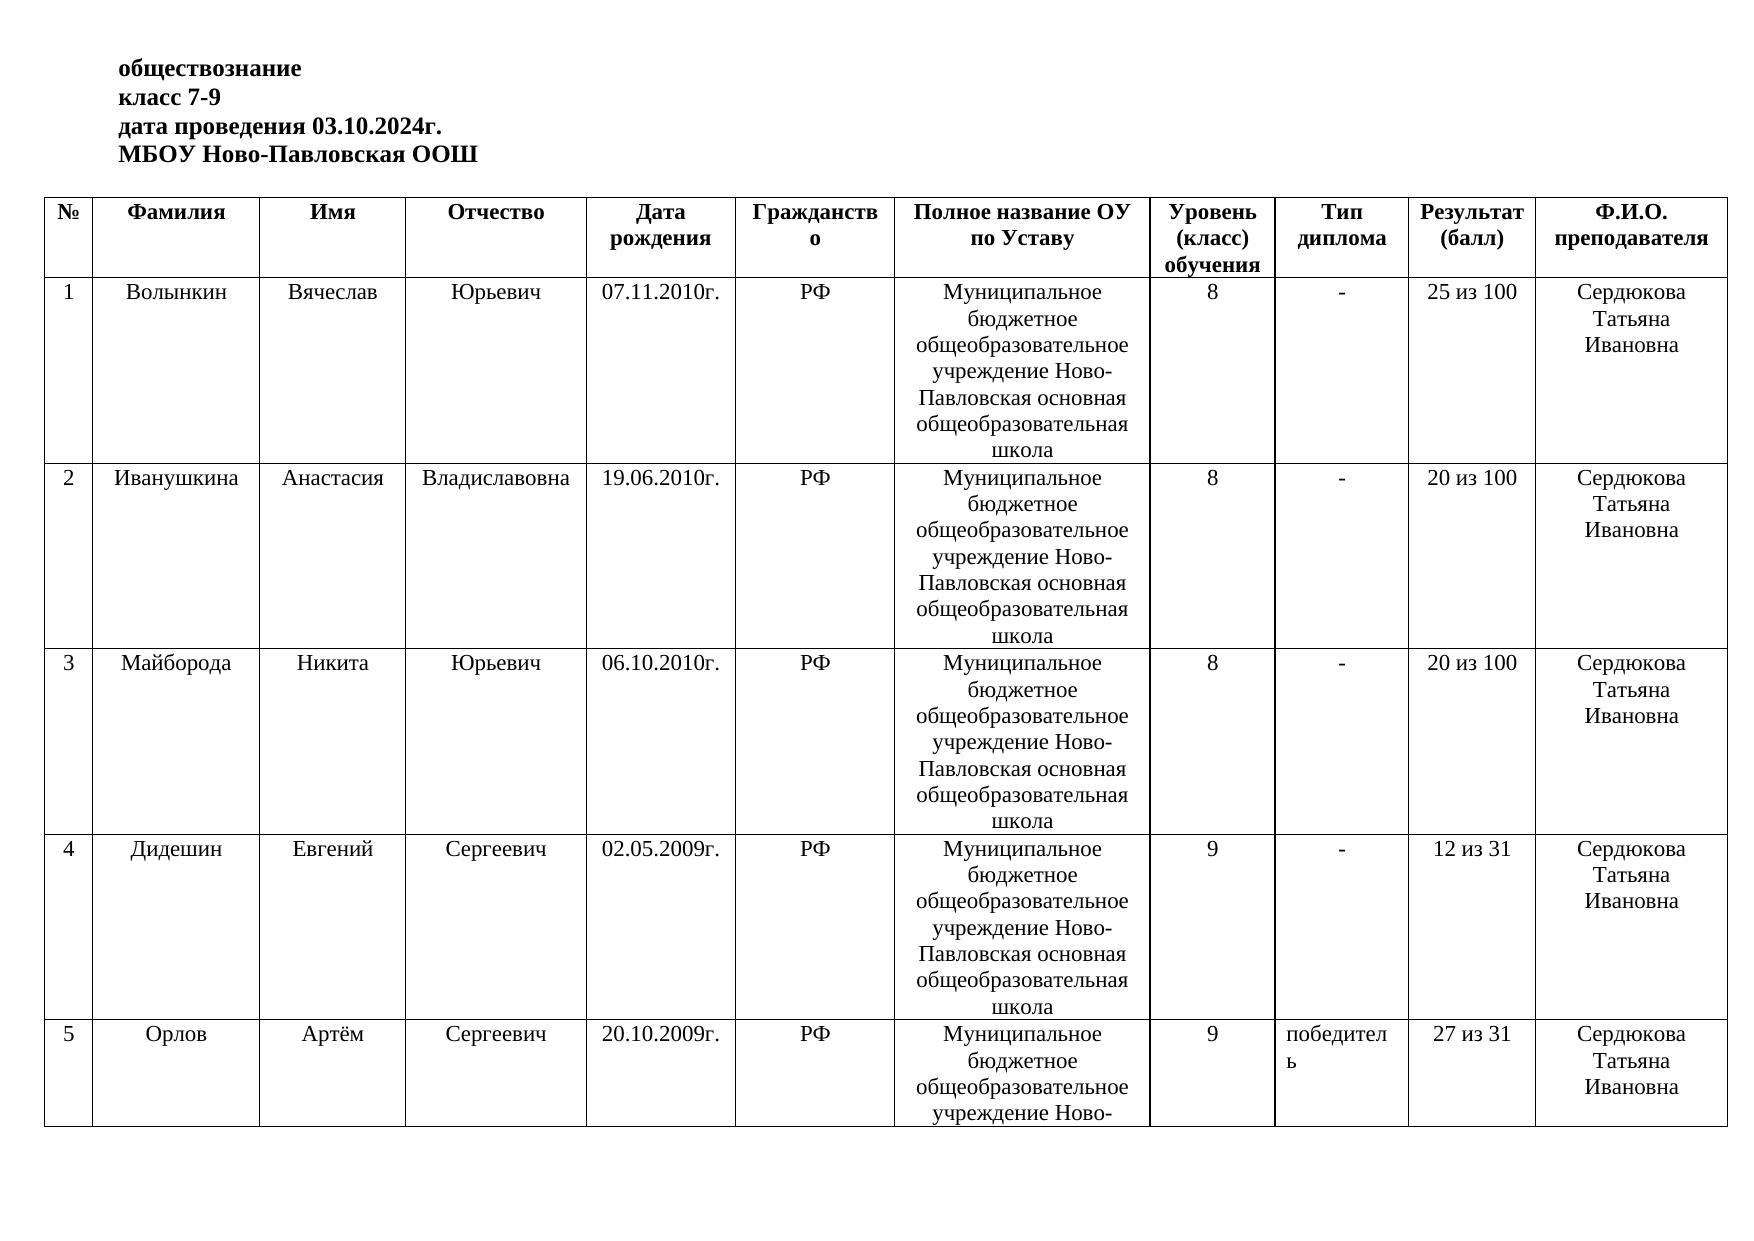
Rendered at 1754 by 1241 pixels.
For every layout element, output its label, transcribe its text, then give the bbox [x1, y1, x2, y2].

table_cell победитель [1276, 1020, 1408, 1126]
table_cell Волынкин [93, 278, 259, 463]
table_cell РФ [736, 835, 894, 1019]
table_cell Муниципальное бюджетное общеобразовательное учреждение Ново-Павловская основная общеобразовательная школа [895, 649, 1149, 834]
table_header Тип диплома [1276, 198, 1408, 277]
table_cell 8 [1151, 278, 1274, 463]
table_header Отчество [406, 198, 586, 277]
table_cell 19.06.2010г. [587, 464, 735, 648]
table_cell Сердюкова Татьяна Ивановна [1536, 835, 1727, 1019]
table_cell Евгений [260, 835, 405, 1019]
table_cell 4 [45, 835, 92, 1019]
table_cell Дидешин [93, 835, 259, 1019]
table_cell Юрьевич [406, 649, 586, 834]
table_cell 5 [45, 1020, 92, 1126]
table_cell РФ [736, 649, 894, 834]
table_cell 02.05.2009г. [587, 835, 735, 1019]
table_header Результат (балл) [1409, 198, 1535, 277]
table_cell Никита [260, 649, 405, 834]
table_cell 1 [45, 278, 92, 463]
table_cell Майборода [93, 649, 259, 834]
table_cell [895, 1020, 1149, 1126]
table_cell 12 из 31 [1409, 835, 1535, 1019]
table_header Фамилия [93, 198, 259, 277]
table_header Уровень (класс) обучения [1151, 198, 1274, 277]
table_cell 20.10.2009г. [587, 1020, 735, 1126]
table_cell 27 из 31 [1409, 1020, 1535, 1126]
table_cell Сердюкова Татьяна Ивановна [1536, 649, 1727, 834]
table_cell 8 [1151, 649, 1274, 834]
table_cell - [1276, 464, 1408, 648]
table_cell - [1276, 835, 1408, 1019]
table_cell Артём [260, 1020, 405, 1126]
table_cell Муниципальное бюджетное общеобразовательное учреждение Ново-Павловская основная общеобразовательная школа [895, 835, 1149, 1019]
table_cell 2 [45, 464, 92, 648]
table_cell Сердюкова Татьяна Ивановна [1536, 278, 1727, 463]
table_cell 07.11.2010г. [587, 278, 735, 463]
table_cell 20 из 100 [1409, 649, 1535, 834]
text класс 7-9 [118, 82, 1636, 111]
table_header Дата рождения [587, 198, 735, 277]
table_cell РФ [736, 464, 894, 648]
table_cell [1536, 1020, 1727, 1126]
table_cell Сергеевич [406, 835, 586, 1019]
table_cell Иванушкина [93, 464, 259, 648]
table_cell 25 из 100 [1409, 278, 1535, 463]
text обществознание [118, 53, 1636, 82]
table_cell РФ [736, 278, 894, 463]
table_cell Юрьевич [406, 278, 586, 463]
table_cell - [1276, 649, 1408, 834]
table_cell Орлов [93, 1020, 259, 1126]
table_header Ф.И.О. преподавателя [1536, 198, 1727, 277]
text дата проведения 03.10.2024г. [118, 111, 1636, 139]
table_header № [45, 198, 92, 277]
table_header Имя [260, 198, 405, 277]
table_header Полное название ОУ по Уставу [895, 198, 1149, 277]
table_cell Владиславовна [406, 464, 586, 648]
table_cell 9 [1151, 835, 1274, 1019]
table_header Гражданство [736, 198, 894, 277]
table_cell Вячеслав [260, 278, 405, 463]
text МБОУ Ново-Павловская ООШ [118, 139, 1636, 168]
table_cell 06.10.2010г. [587, 649, 735, 834]
table_cell Сердюкова Татьяна Ивановна [1536, 464, 1727, 648]
table_cell Анастасия [260, 464, 405, 648]
table_cell 20 из 100 [1409, 464, 1535, 648]
table_cell Муниципальное бюджетное общеобразовательное учреждение Ново-Павловская основная общеобразовательная школа [895, 464, 1149, 648]
table_cell Муниципальное бюджетное общеобразовательное учреждение Ново-Павловская основная общеобразовательная школа [895, 278, 1149, 463]
table_cell 3 [45, 649, 92, 834]
table_cell 9 [1151, 1020, 1274, 1126]
table_cell РФ [736, 1020, 894, 1126]
table_cell 8 [1151, 464, 1274, 648]
table_cell - [1276, 278, 1408, 463]
table_cell Сергеевич [406, 1020, 586, 1126]
